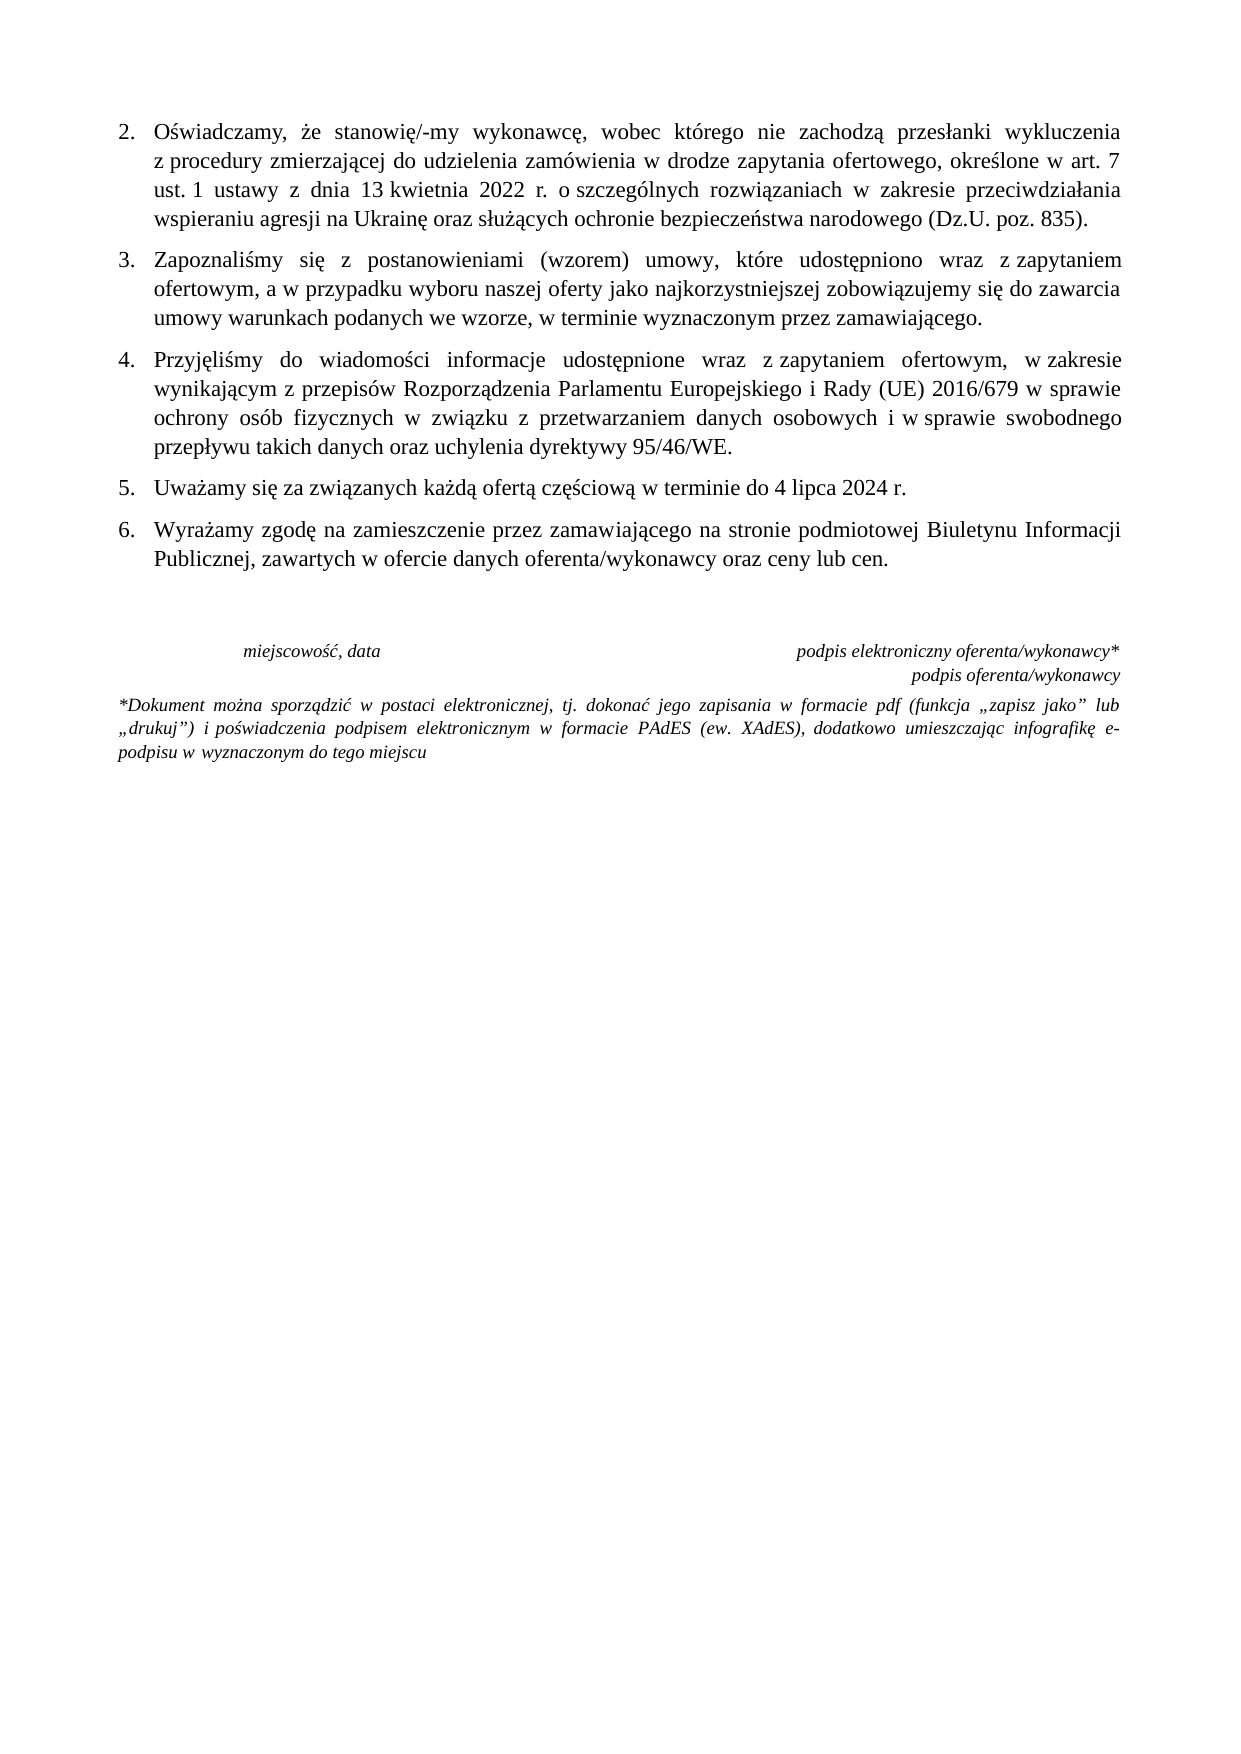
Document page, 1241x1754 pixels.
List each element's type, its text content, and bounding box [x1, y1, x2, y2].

list Oświadczamy, że stanowię/-my wykonawcę, wobec którego nie zachodzą przesłanki wykluczenia z procedury zmierzającej do udzielenia zamówienia w drodze zapytania ofertowego, określone w art. 7 ust. 1 ustawy z dnia 13 kwietnia 2022 r. o szczególnych rozwiązaniach w zakresie przeciwdziałania wspieraniu agresji na Ukrainę oraz służących ochronie bezpieczeństwa narodowego (Dz.U. poz. 835). [118, 118, 1122, 231]
text *Dokument można sporządzić w postaci elektronicznej, tj. dokonać jego zapisania w formacie pdf (funkcja „zapisz jako” lub „drukuj”) i poświadczenia podpisem elektronicznym w formacie PAdES (ew. XAdES), dodatkowo umieszczając infografikę e-podpisu w wyznaczonym do tego miejscu [118, 693, 1122, 762]
text miejscowość, data podpis elektroniczny oferenta/wykonawcy* [118, 640, 1122, 662]
text podpis oferenta/wykonawcy [118, 664, 1122, 685]
list Uważamy się za związanych każdą ofertą częściową w terminie do 4 lipca 2024 r. [118, 474, 1122, 501]
list Przyjęliśmy do wiadomości informacje udostępnione wraz z zapytaniem ofertowym, w zakresie wynikającym z przepisów Rozporządzenia Parlamentu Europejskiego i Rady (UE) 2016/679 w sprawie ochrony osób fizycznych w związku z przetwarzaniem danych osobowych i w sprawie swobodnego przepływu takich danych oraz uchylenia dyrektywy 95/46/WE. [118, 346, 1122, 459]
list Wyrażamy zgodę na zamieszczenie przez zamawiającego na stronie podmiotowej Biuletynu Informacji Publicznej, zawartych w ofercie danych oferenta/wykonawcy oraz ceny lub cen. [118, 516, 1122, 571]
list Zapoznaliśmy się z postanowieniami (wzorem) umowy, które udostępniono wraz z zapytaniem ofertowym, a w przypadku wyboru naszej oferty jako najkorzystniejszej zobowiązujemy się do zawarcia umowy warunkach podanych we wzorze, w terminie wyznaczonym przez zamawiającego. [118, 246, 1122, 331]
